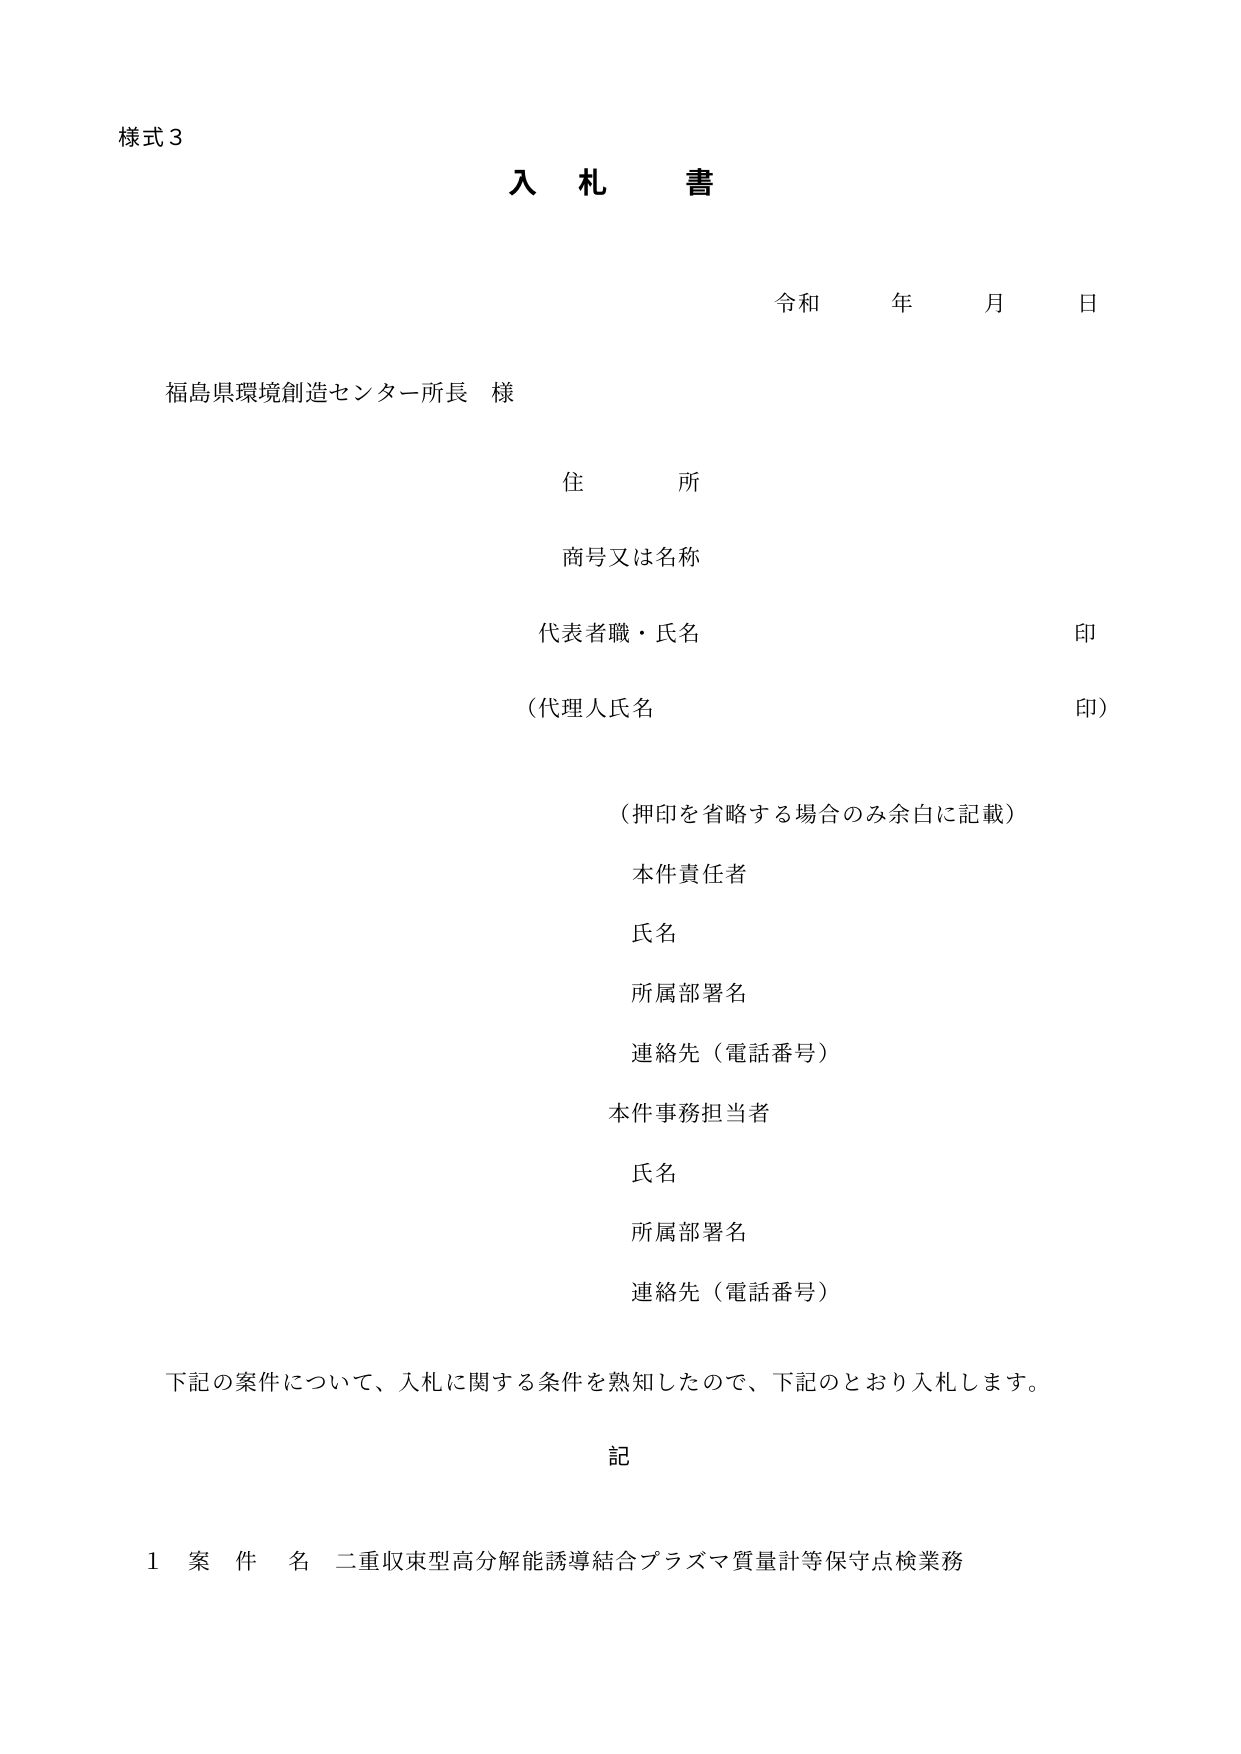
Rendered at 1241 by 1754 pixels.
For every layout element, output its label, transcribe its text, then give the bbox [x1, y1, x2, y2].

text 下記の案件について、入札に関する条件を熟知したので、下記のとおり入札します。 [118, 1351, 1122, 1411]
text （代理人氏名 印） [118, 677, 1122, 737]
text （押印を省略する場合のみ余白に記載） [118, 783, 1122, 843]
text 連絡先（電話番号） [118, 1261, 1122, 1321]
text 福島県環境創造センター所長 様 [118, 361, 1122, 421]
text 様式３ [118, 122, 1122, 152]
text 氏名 [118, 902, 1122, 962]
text 所属部署名 [118, 962, 1122, 1022]
text 所属部署名 [118, 1201, 1122, 1261]
text 本件責任者 [118, 843, 1122, 902]
text 本件事務担当者 [118, 1082, 1122, 1142]
text 令和 年 月 日 [118, 272, 1101, 331]
text 住 所 [118, 451, 1122, 511]
text 入札書 [118, 152, 1122, 212]
text 代表者職・氏名 印 [118, 602, 1122, 662]
text 記 [118, 1441, 1122, 1471]
text １ 案件名 二重収束型高分解能誘導結合プラズマ質量計等保守点検業務 [118, 1530, 1122, 1590]
text 連絡先（電話番号） [118, 1022, 1122, 1082]
text 氏名 [118, 1142, 1122, 1201]
text 商号又は名称 [118, 526, 1122, 586]
